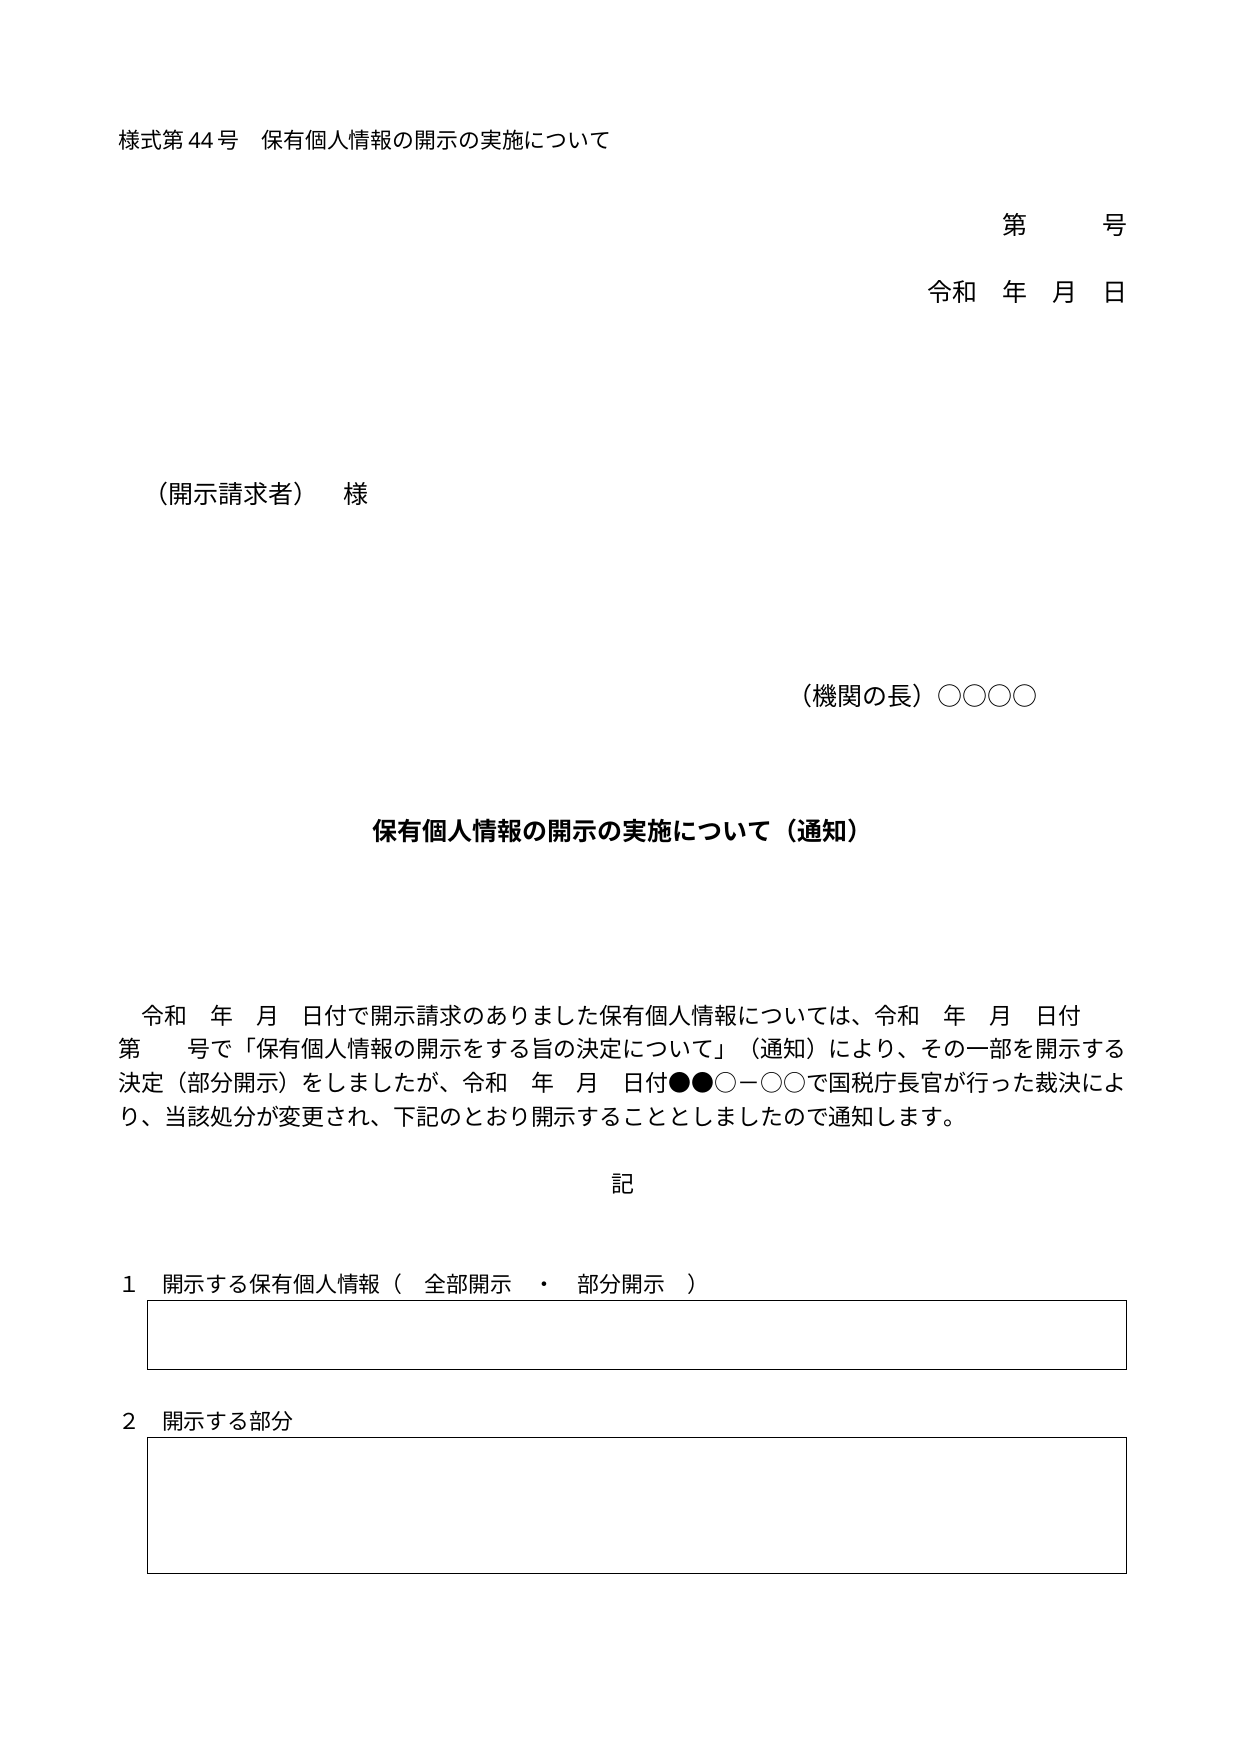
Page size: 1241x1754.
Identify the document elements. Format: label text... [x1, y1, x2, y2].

subtitle 様式第44号 保有個人情報の開示の実施について [118, 123, 1127, 156]
text ２ 開示する部分 [118, 1403, 1127, 1437]
subtitle 記 [118, 1166, 1127, 1199]
table_header [148, 1301, 1126, 1368]
text 第 号 [818, 190, 1127, 257]
text （開示請求者） 様 [118, 459, 1127, 526]
text 令和 年 月 日付で開示請求のありました保有個人情報については、令和 年 月 日付 [118, 997, 1127, 1031]
text 令和 年 月 日 [818, 257, 1127, 324]
text １ 開示する保有個人情報（ 全部開示 ・ 部分開示 ） [118, 1267, 1127, 1300]
text （機関の長）○○○○ [118, 661, 1037, 728]
text 第 号で「保有個人情報の開示をする旨の決定について」（通知）により、その一部を開示する決定（部分開示）をしましたが、令和 年 月 日付●●○－○○で国税庁長官が行った裁決により、当該処分が変更され、下記のとおり開示することとしましたので通知します。 [118, 1031, 1127, 1132]
table_header [148, 1438, 1126, 1572]
text 保有個人情報の開示の実施について（通知） [118, 796, 1127, 863]
